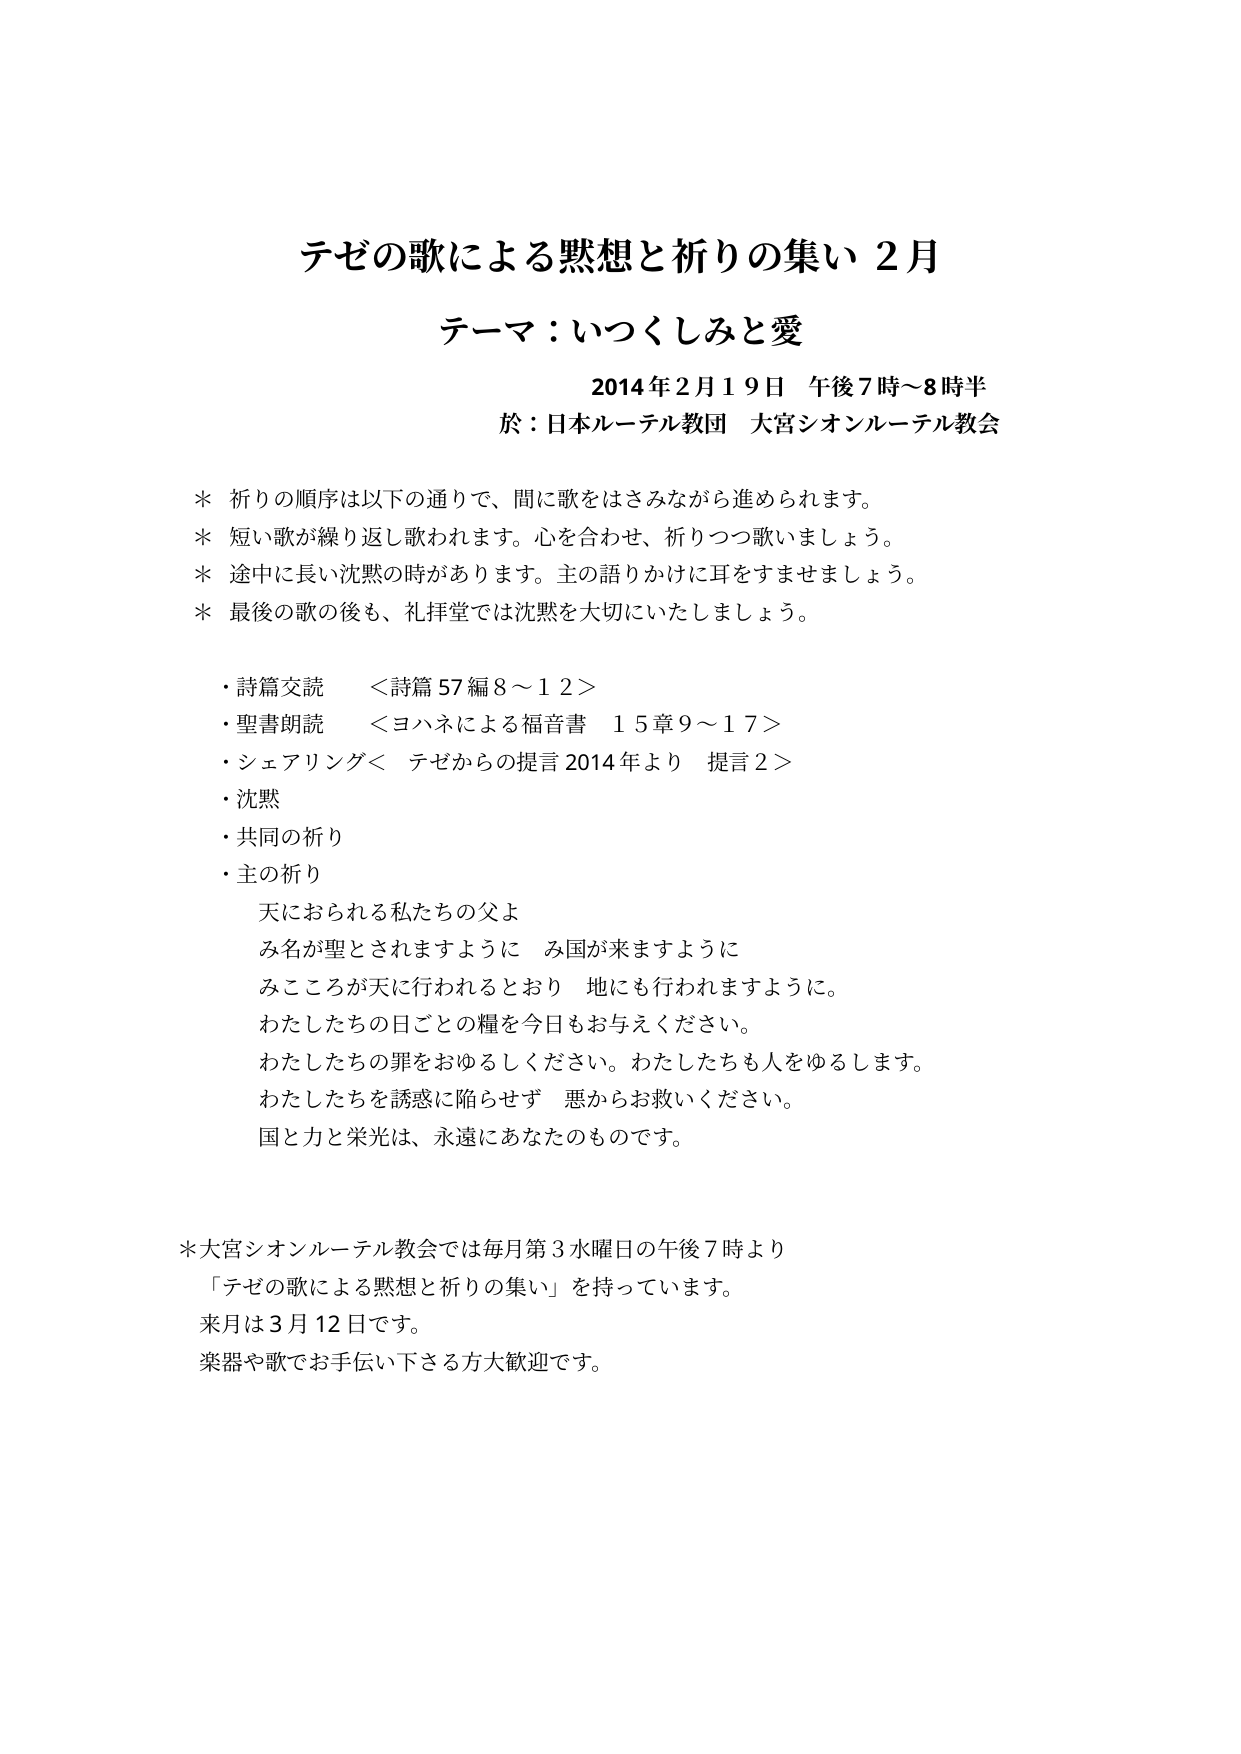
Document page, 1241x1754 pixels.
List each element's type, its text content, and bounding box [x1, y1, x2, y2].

list わたしたちの日ごとの糧を今日もお与えください。 [215, 1004, 1063, 1042]
list ・シェアリング＜ テゼからの提言2014年より 提言２＞ [215, 742, 1063, 779]
list み名が聖とされますように み国が来ますように [215, 929, 1063, 967]
text 来月は3月12日です。 [199, 1304, 1063, 1342]
text 2014年２月１９日 午後７時～8時半 [177, 367, 1063, 404]
text ＊大宮シオンルーテル教会では毎月第３水曜日の午後７時より [177, 1229, 1063, 1267]
list ・沈黙 [215, 779, 1063, 817]
list ・主の祈り [215, 854, 1063, 892]
list 短い歌が繰り返し歌われます。心を合わせ、祈りつつ歌いましょう。 [192, 517, 1063, 554]
list 最後の歌の後も、礼拝堂では沈黙を大切にいたしましょう。 [192, 592, 1063, 629]
list ・共同の祈り [215, 817, 1063, 854]
text 於：日本ルーテル教団 大宮シオンルーテル教会 [177, 404, 1063, 442]
list ・聖書朗読 ＜ヨハネによる福音書 １５章９～１７＞ [215, 704, 1063, 742]
list 途中に長い沈黙の時があります。主の語りかけに耳をすませましょう。 [192, 554, 1063, 592]
list 天におられる私たちの父よ [215, 892, 1063, 929]
text テゼの歌による黙想と祈りの集い ２月 [177, 217, 1063, 292]
text テーマ：いつくしみと愛 [177, 292, 1063, 367]
list 祈りの順序は以下の通りで、間に歌をはさみながら進められます。 [192, 479, 1063, 517]
list みこころが天に行われるとおり 地にも行われますように。 [215, 967, 1063, 1004]
text 「テゼの歌による黙想と祈りの集い」を持っています。 [199, 1267, 1063, 1304]
text 楽器や歌でお手伝い下さる方大歓迎です。 [199, 1342, 1063, 1379]
list 国と力と栄光は、永遠にあなたのものです。 [215, 1117, 1063, 1154]
list ・詩篇交読 ＜詩篇57編８～１２＞ [215, 667, 1063, 704]
list わたしたちを誘惑に陥らせず 悪からお救いください。 [215, 1079, 1063, 1117]
list わたしたちの罪をおゆるしください。わたしたちも人をゆるします。 [215, 1042, 1063, 1079]
